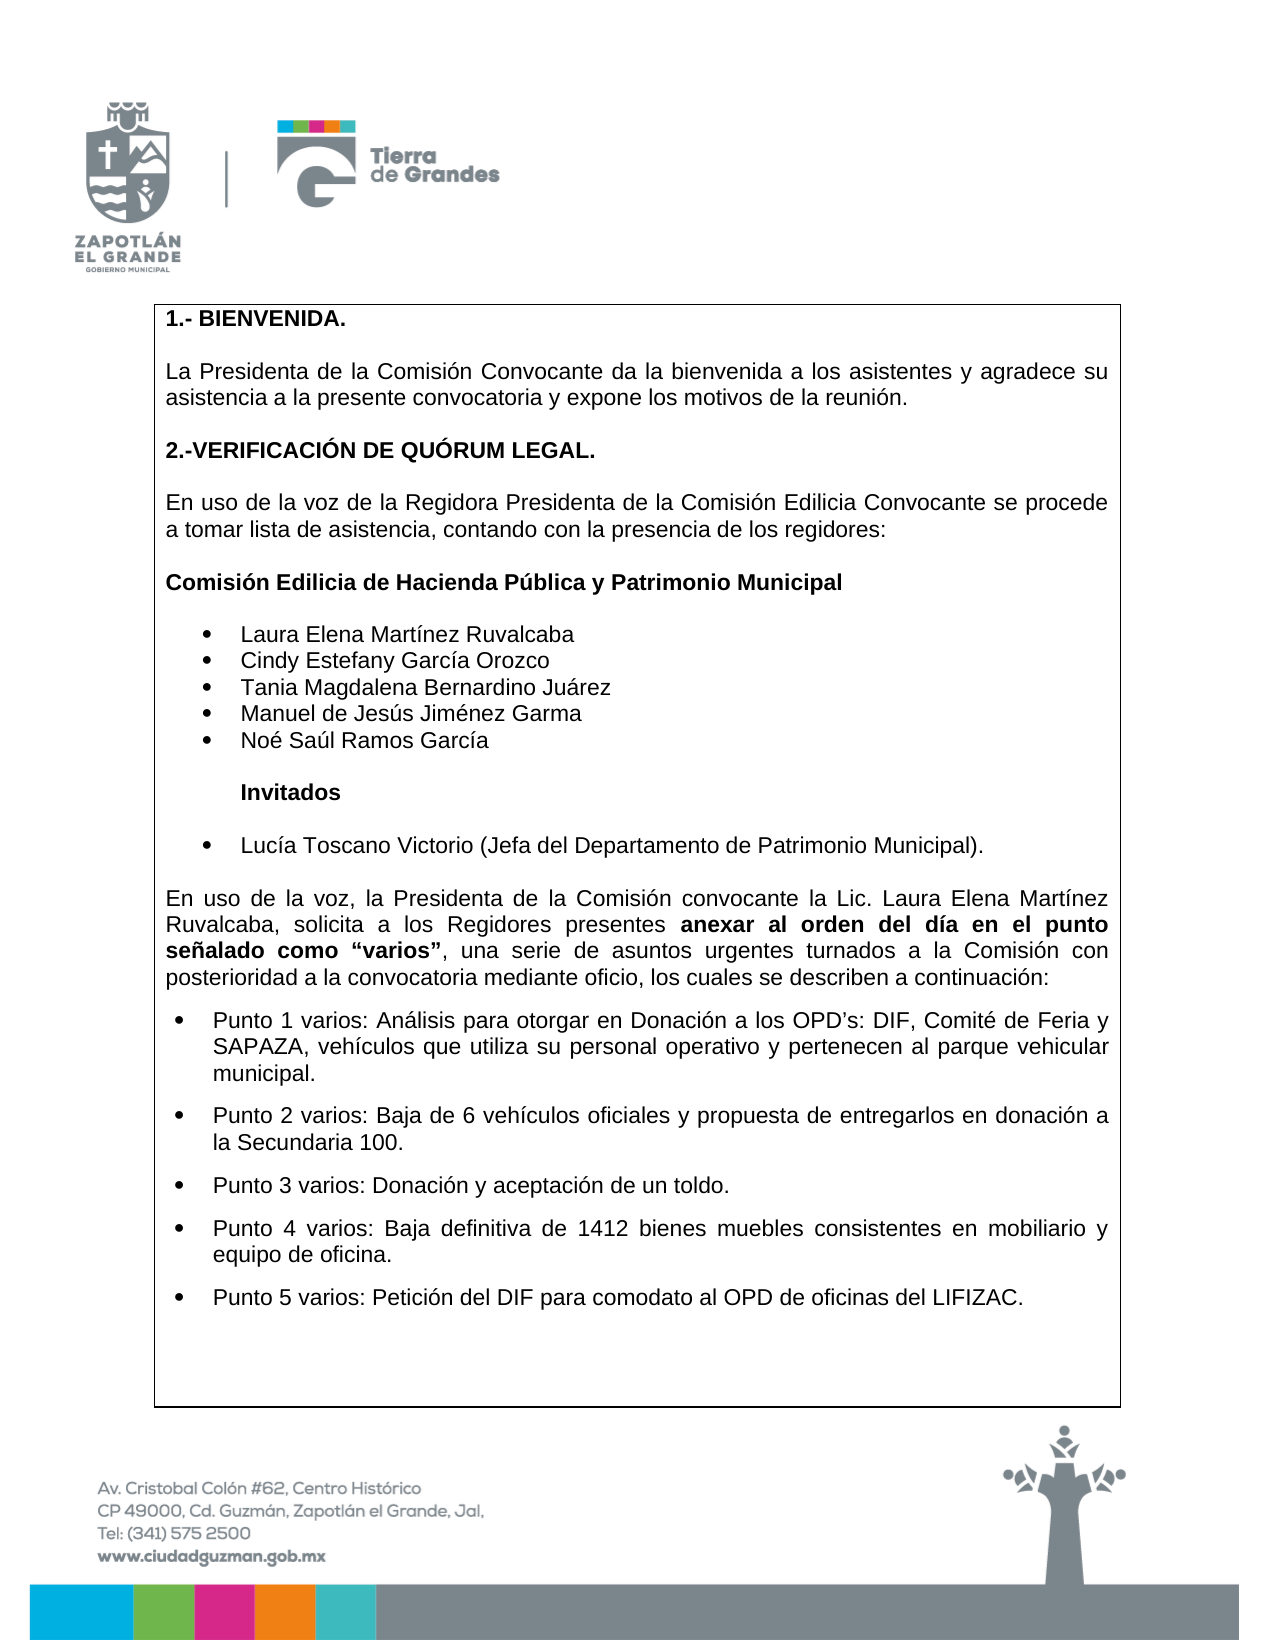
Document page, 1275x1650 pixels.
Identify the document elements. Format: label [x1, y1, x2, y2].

table_cell [155, 305, 1120, 1406]
picture [0, 42, 1275, 1650]
